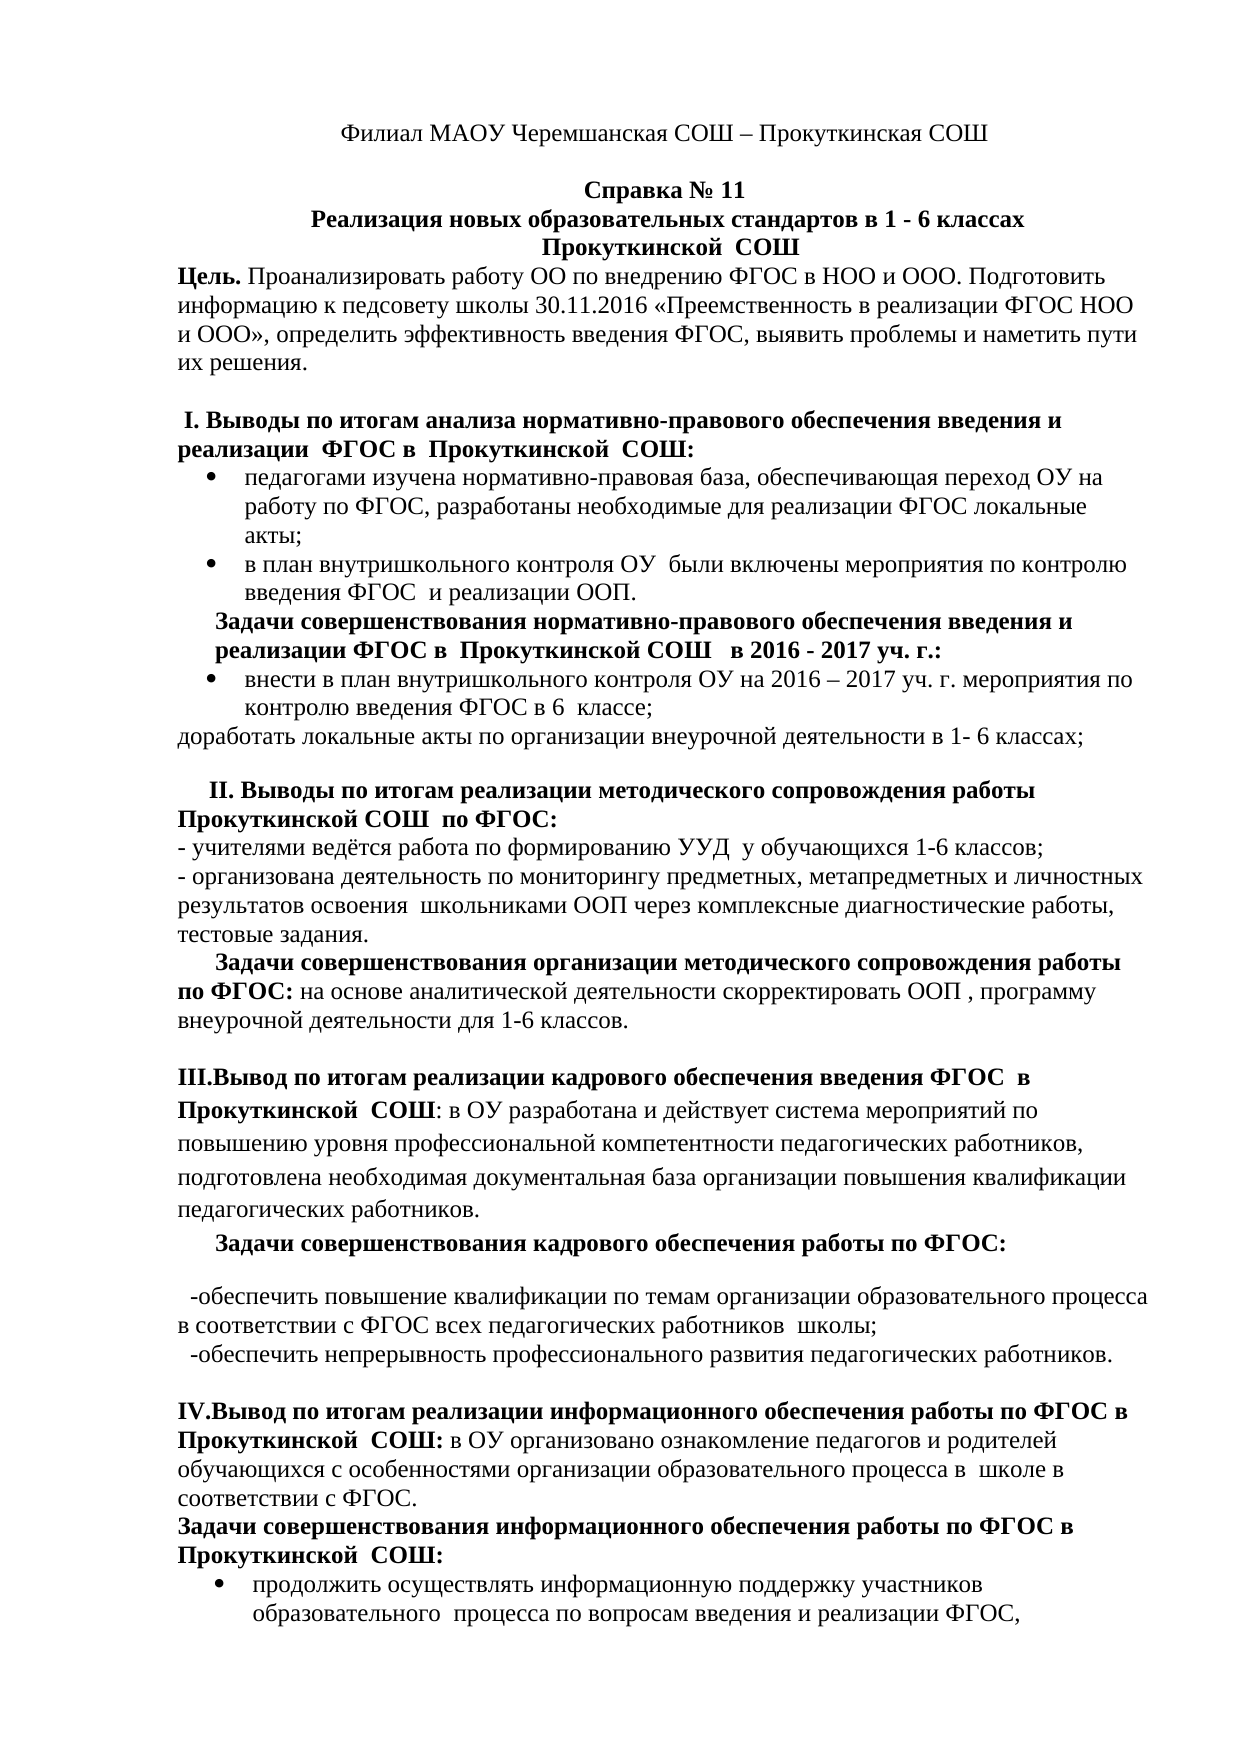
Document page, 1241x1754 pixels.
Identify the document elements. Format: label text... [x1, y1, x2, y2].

text III.Вывод по итогам реализации кадрового обеспечения введения ФГОС в Прокуткинской СОШ: в ОУ разработана и действует система мероприятий по повышению уровня профессиональной компетентности педагогических работников, подготовлена необходимая документальная база организации повышения квалификации педагогических работников. Задачи совершенствования кадрового обеспечения работы по ФГОС: [177, 1062, 1152, 1256]
text Задачи совершенствования нормативно-правового обеспечения введения и реализации ФГОС в Прокуткинской СОШ в 2016 - 2017 уч. г.: [215, 606, 1152, 664]
list педагогами изучена нормативно-правовая база, обеспечивающая переход ОУ на работу по ФГОС, разработаны необходимые для реализации ФГОС локальные акты; [207, 462, 1152, 549]
text IV.Вывод по итогам реализации информационного обеспечения работы по ФГОС в Прокуткинской СОШ: в ОУ организовано ознакомление педагогов и родителей обучающихся с особенностями организации образовательного процесса в школе в соответствии с ФГОС. Задачи совершенствования информационного обеспечения работы по ФГОС в Прокуткинской СОШ: [177, 1396, 1152, 1569]
text - учителями ведётся работа по формированию УУД у обучающихся 1-6 классов; [177, 832, 1152, 861]
text Цель. Проанализировать работу ОО по внедрению ФГОС в НОО и ООО. Подготовить информацию к педсовету школы 30.11.2016 «Преемственность в реализации ФГОС НОО и ООО», определить эффективность введения ФГОС, выявить проблемы и наметить пути их решения. [177, 261, 1152, 376]
text -обеспечить непрерывность профессионального развития педагогических работников. [177, 1339, 1152, 1368]
text - организована деятельность по мониторингу предметных, метапредметных и личностных результатов освоения школьниками ООП через комплексные диагностические работы, тестовые задания. [177, 861, 1152, 947]
text Задачи совершенствования организации методического сопровождения работы по ФГОС: на основе аналитической деятельности скорректировать ООП , программу внеурочной деятельности для 1-6 классов. [177, 947, 1152, 1034]
text Реализация новых образовательных стандартов в 1 - 6 классах [177, 204, 1152, 232]
list внести в план внутришкольного контроля ОУ на 2016 – 2017 уч. г. мероприятия по контролю введения ФГОС в 6 классе; [207, 664, 1152, 721]
text II. Выводы по итогам реализации методического сопровождения работы Прокуткинской СОШ по ФГОС: [177, 775, 1152, 832]
text Филиал МАОУ Черемшанская СОШ – Прокуткинская СОШ [177, 118, 1152, 147]
text доработать локальные акты по организации внеурочной деятельности в 1- 6 классах; [177, 721, 1152, 750]
text I. Выводы по итогам анализа нормативно-правового обеспечения введения и реализации ФГОС в Прокуткинской СОШ: [177, 405, 1152, 462]
text -обеспечить повышение квалификации по темам организации образовательного процесса в соответствии с ФГОС всех педагогических работников школы; [177, 1281, 1152, 1339]
text Справка № 11 [177, 175, 1152, 204]
text Прокуткинской СОШ [177, 232, 1152, 261]
list в план внутришкольного контроля ОУ были включены мероприятия по контролю введения ФГОС и реализации ООП. [207, 549, 1152, 606]
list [215, 1569, 1152, 1626]
